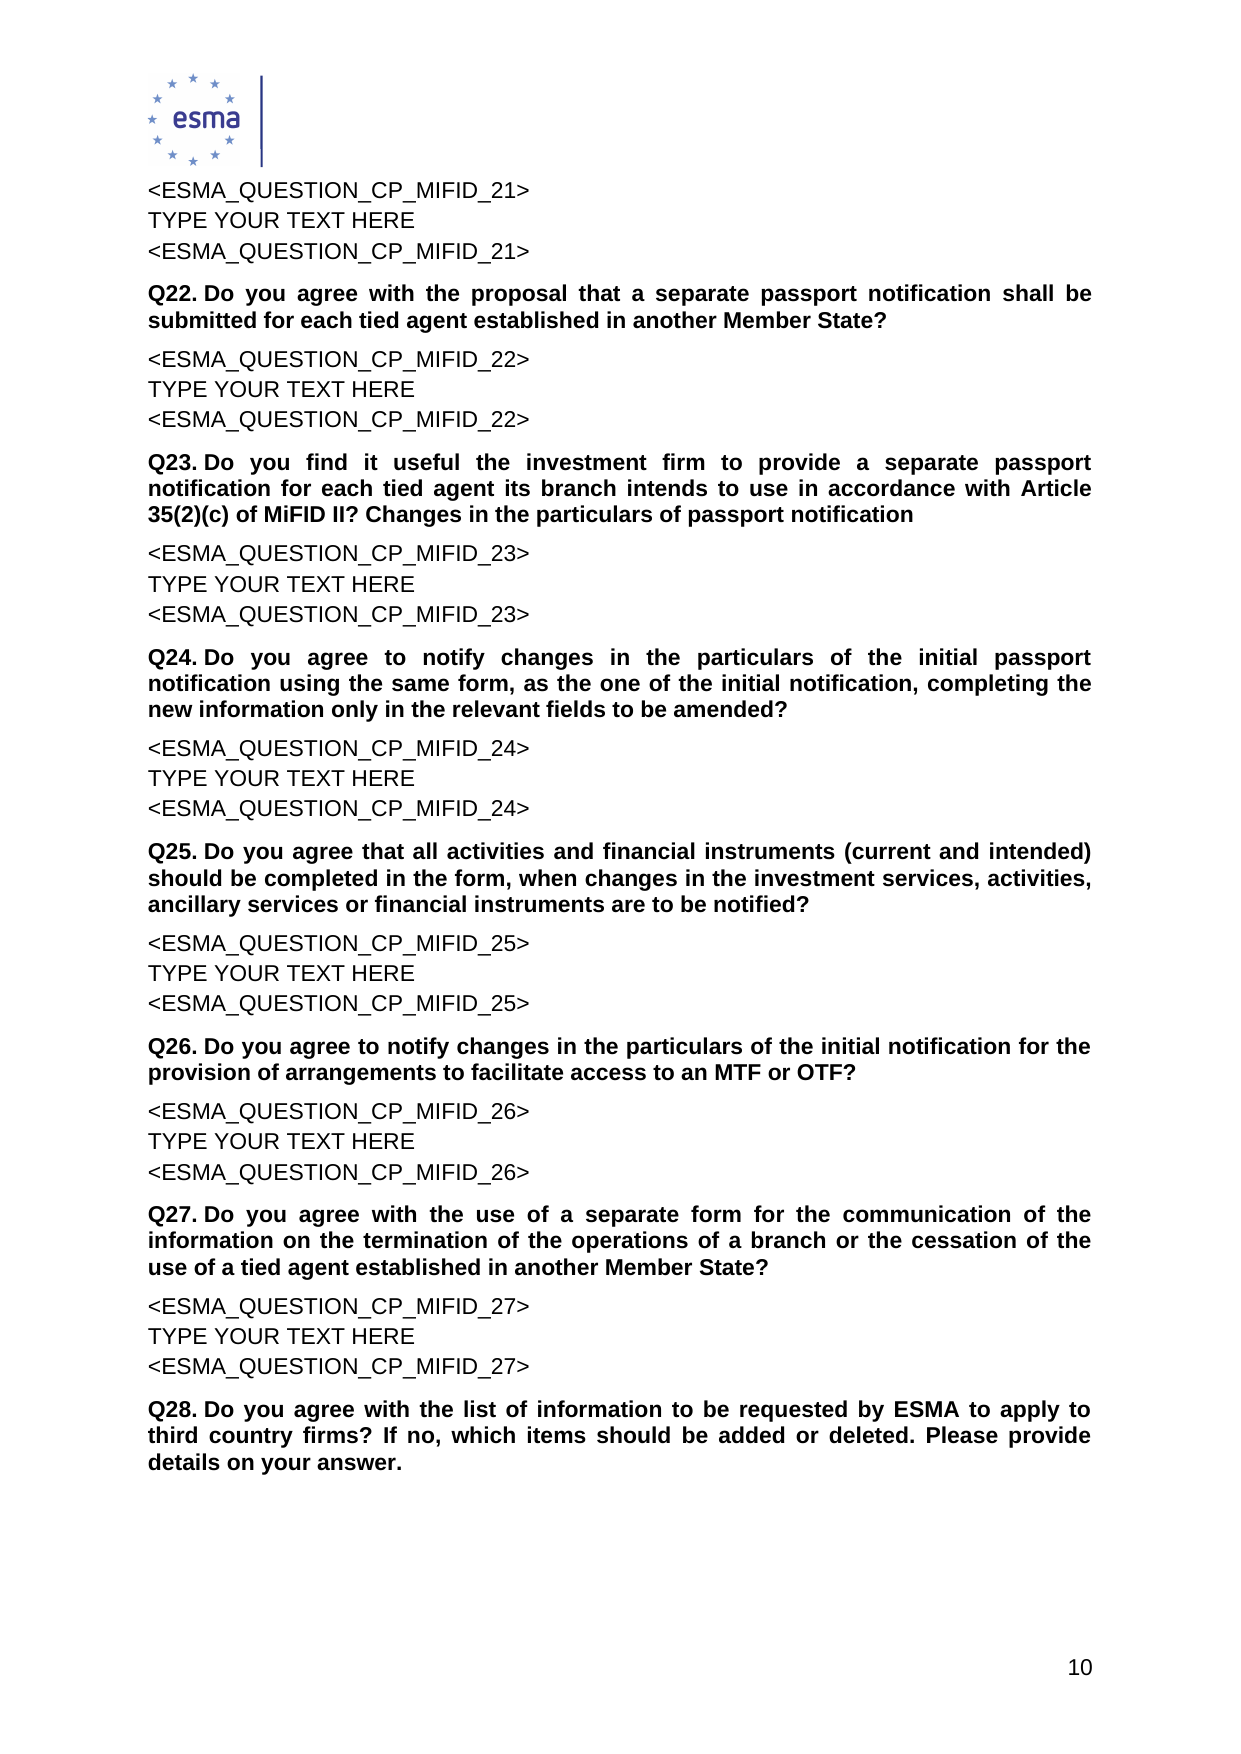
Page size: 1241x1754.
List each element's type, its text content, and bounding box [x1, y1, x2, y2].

text TYPE YOUR TEXT HERE [148, 1128, 1093, 1154]
text TYPE YOUR TEXT HERE [148, 765, 1093, 792]
text <ESMA_QUESTION_CP_MIFID_27> [148, 1293, 1093, 1319]
text Do you agree that all activities and financial instruments (current and intended) should be completed in the form, when changes in the investment services, activities, ancillary services or financial instruments are to be notified? [148, 838, 1093, 917]
text <ESMA_QUESTION_CP_MIFID_21> [148, 177, 1093, 204]
text Do you agree to notify changes in the particulars of the initial notification for the provision of arrangements to facilitate access to an MTF or OTF? [148, 1033, 1093, 1086]
text Do you agree to notify changes in the particulars of the initial passport notification using the same form, as the one of the initial notification, completing the new information only in the relevant fields to be amended? [148, 643, 1093, 722]
text <ESMA_QUESTION_CP_MIFID_26> [148, 1098, 1093, 1124]
text TYPE YOUR TEXT HERE [148, 207, 1093, 234]
picture [147, 73, 240, 166]
text <ESMA_QUESTION_CP_MIFID_22> [148, 406, 1093, 432]
text <ESMA_QUESTION_CP_MIFID_24> [148, 735, 1093, 761]
text <ESMA_QUESTION_CP_MIFID_23> [148, 601, 1093, 627]
text <ESMA_QUESTION_CP_MIFID_25> [148, 990, 1093, 1016]
text <ESMA_QUESTION_CP_MIFID_22> [148, 346, 1093, 372]
text <ESMA_QUESTION_CP_MIFID_23> [148, 540, 1093, 567]
text TYPE YOUR TEXT HERE [148, 1323, 1093, 1349]
text Do you agree with the use of a separate form for the communication of the information on the termination of the operations of a branch or the cessation of the use of a tied agent established in another Member State? [148, 1201, 1093, 1280]
text Do you agree with the proposal that a separate passport notification shall be submitted for each tied agent established in another Member State? [148, 280, 1093, 333]
text Do you agree with the list of information to be requested by ESMA to apply to third country firms? If no, which items should be added or deleted. Please provide details on your answer. [148, 1396, 1093, 1475]
text <ESMA_QUESTION_CP_MIFID_21> [148, 238, 1093, 264]
text <ESMA_QUESTION_CP_MIFID_24> [148, 795, 1093, 822]
text TYPE YOUR TEXT HERE [148, 376, 1093, 402]
text <ESMA_QUESTION_CP_MIFID_26> [148, 1158, 1093, 1185]
text <ESMA_QUESTION_CP_MIFID_27> [148, 1353, 1093, 1379]
text <ESMA_QUESTION_CP_MIFID_25> [148, 930, 1093, 956]
text TYPE YOUR TEXT HERE [148, 571, 1093, 597]
text TYPE YOUR TEXT HERE [148, 960, 1093, 986]
text Do you find it useful the investment firm to provide a separate passport notification for each tied agent its branch intends to use in accordance with Article 35(2)(c) of MiFID II? Changes in the particulars of passport notification [148, 449, 1093, 528]
